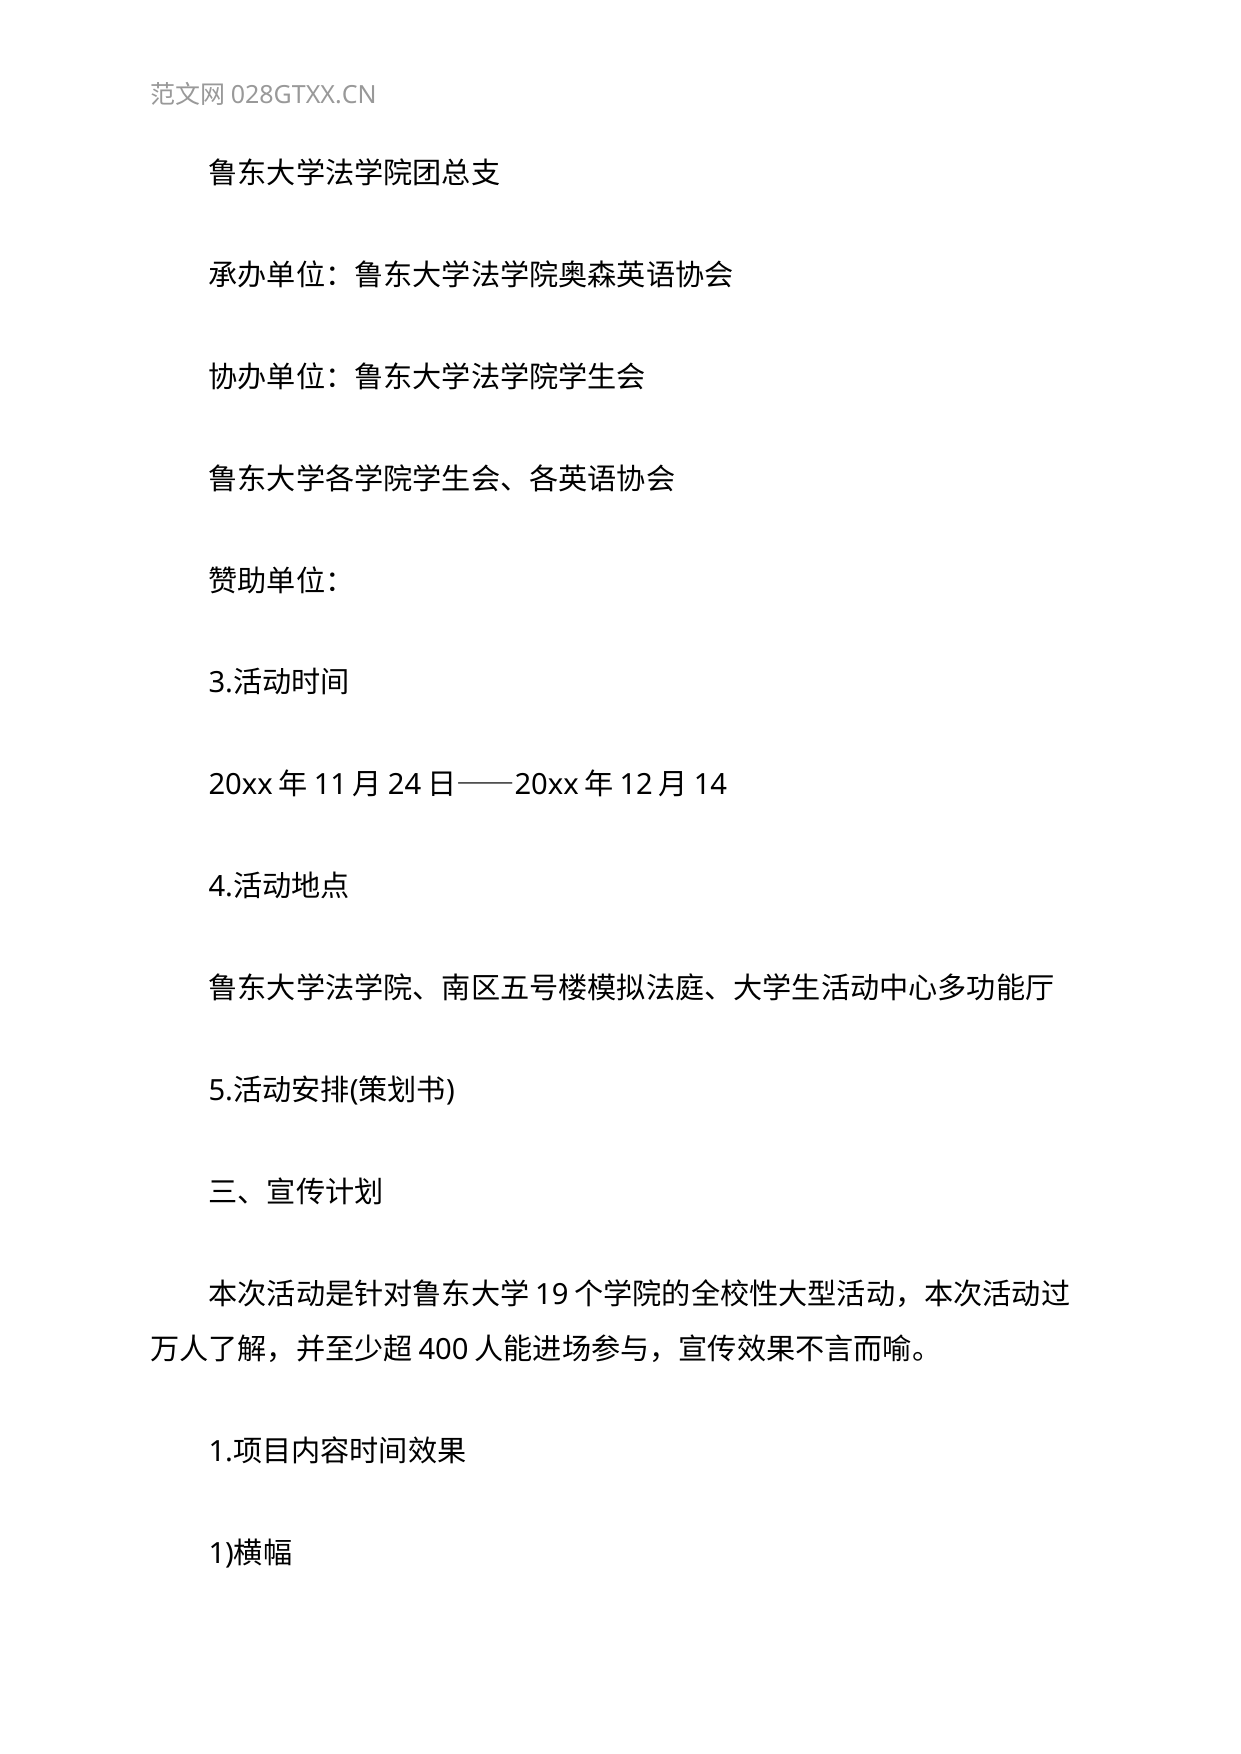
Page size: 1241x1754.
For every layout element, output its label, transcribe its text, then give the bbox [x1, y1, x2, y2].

text 20xx年11月24日——20xx年12月14 [150, 761, 1090, 803]
text 1.项目内容时间效果 [150, 1427, 1090, 1470]
text 承办单位：鲁东大学法学院奥森英语协会 [150, 252, 1090, 294]
text 赞助单位： [150, 557, 1090, 599]
text 鲁东大学法学院、南区五号楼模拟法庭、大学生活动中心多功能厅 [150, 965, 1090, 1007]
text 鲁东大学法学院团总支 [150, 150, 1090, 192]
text 3.活动时间 [150, 659, 1090, 701]
text 5.活动安排(策划书) [150, 1067, 1090, 1109]
text 本次活动是针对鲁东大学19个学院的全校性大型活动，本次活动过万人了解，并至少超400人能进场参与，宣传效果不言而喻。 [150, 1270, 1090, 1368]
text 协办单位：鲁东大学法学院学生会 [150, 353, 1090, 396]
text 鲁东大学各学院学生会、各英语协会 [150, 455, 1090, 498]
text 4.活动地点 [150, 863, 1090, 905]
text 1)横幅 [150, 1529, 1090, 1572]
text 三、宣传计划 [150, 1168, 1090, 1211]
